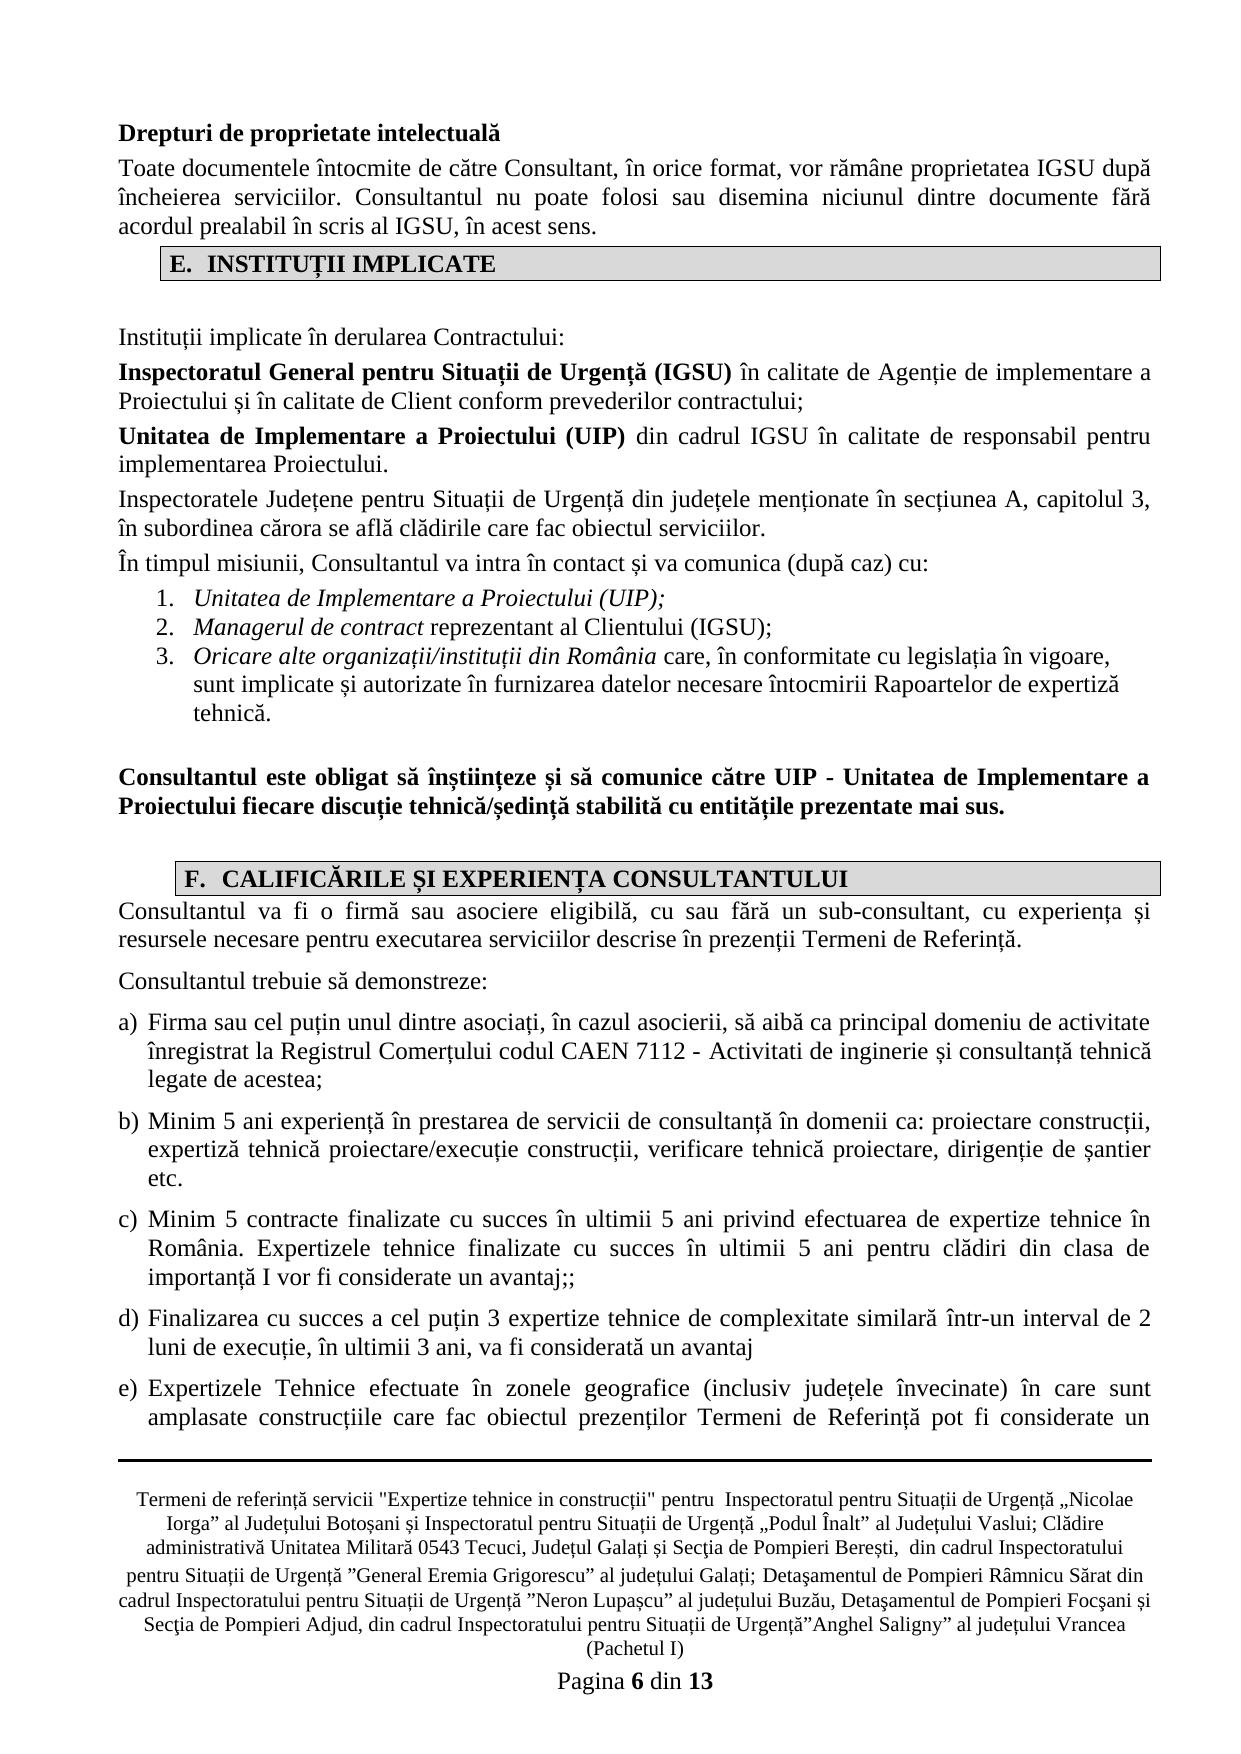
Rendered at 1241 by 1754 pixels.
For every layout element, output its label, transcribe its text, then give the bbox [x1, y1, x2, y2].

list Firma sau cel puțin unul dintre asociați, în cazul asocierii, să aibă ca principal domeniu de activitate înregistrat la Registrul Comerțului codul CAEN 7112 - Activitati de inginerie și consultanță tehnică legate de acestea; [118, 1007, 1152, 1093]
list Minim 5 contracte finalizate cu succes în ultimii 5 ani privind efectuarea de expertize tehnice în România. Expertizele tehnice finalizate cu succes în ultimii 5 ani pentru clădiri din clasa de importanță I vor fi considerate un avantaj;; [118, 1204, 1152, 1291]
list Oricare alte organizații/instituții din România care, în conformitate cu legislația în vigoare, sunt implicate și autorizate în furnizarea datelor necesare întocmirii Rapoartelor de expertiză tehnică. [156, 641, 1152, 727]
text Unitatea de Implementare a Proiectului (UIP) din cadrul IGSU în calitate de responsabil pentru implementarea Proiectului. [118, 421, 1152, 478]
text Inspectoratele Județene pentru Situații de Urgență din județele menționate în secțiunea A, capitolul 3, în subordinea cărora se află clădirile care fac obiectul serviciilor. [118, 484, 1152, 542]
list CALIFICĂRILE ȘI EXPERIENȚA CONSULTANTULUI [176, 862, 1160, 895]
text Consultantul trebuie să demonstreze: [118, 966, 1152, 994]
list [118, 1373, 1152, 1431]
list INSTITUȚII IMPLICATE [161, 247, 1160, 280]
text Consultantul este obligat să înștiințeze și să comunice către UIP - Unitatea de Implementare a Proiectului fiecare discuție tehnică/ședință stabilită cu entitățile prezentate mai sus. [118, 762, 1152, 819]
list Finalizarea cu succes a cel puțin 3 expertize tehnice de complexitate similară într-un interval de 2 luni de execuție, în ultimii 3 ani, va fi considerată un avantaj [118, 1303, 1152, 1361]
text Inspectoratul General pentru Situații de Urgență (IGSU) în calitate de Agenție de implementare a Proiectului și în calitate de Client conform prevederilor contractului; [118, 357, 1152, 414]
text Toate documentele întocmite de către Consultant, în orice format, vor rămâne proprietatea IGSU după încheierea serviciilor. Consultantul nu poate folosi sau disemina niciunul dintre documente fără acordul prealabil în scris al IGSU, în acest sens. [118, 153, 1152, 239]
list Managerul de contract reprezentant al Clientului (IGSU); [156, 612, 1152, 641]
text Drepturi de proprietate intelectuală [118, 118, 1152, 147]
list Unitatea de Implementare a Proiectului (UIP); [156, 583, 1152, 612]
text În timpul misiunii, Consultantul va intra în contact și va comunica (după caz) cu: [118, 548, 1152, 577]
text Consultantul va fi o firmă sau asociere eligibilă, cu sau fără un sub-consultant, cu experiența și resursele necesare pentru executarea serviciilor descrise în prezenții Termeni de Referință. [118, 896, 1152, 953]
list Minim 5 ani experiență în prestarea de servicii de consultanță în domenii ca: proiectare construcții, expertiză tehnică proiectare/execuție construcții, verificare tehnică proiectare, dirigenție de șantier etc. [118, 1106, 1152, 1192]
text Instituții implicate în derularea Contractului: [118, 322, 1152, 351]
